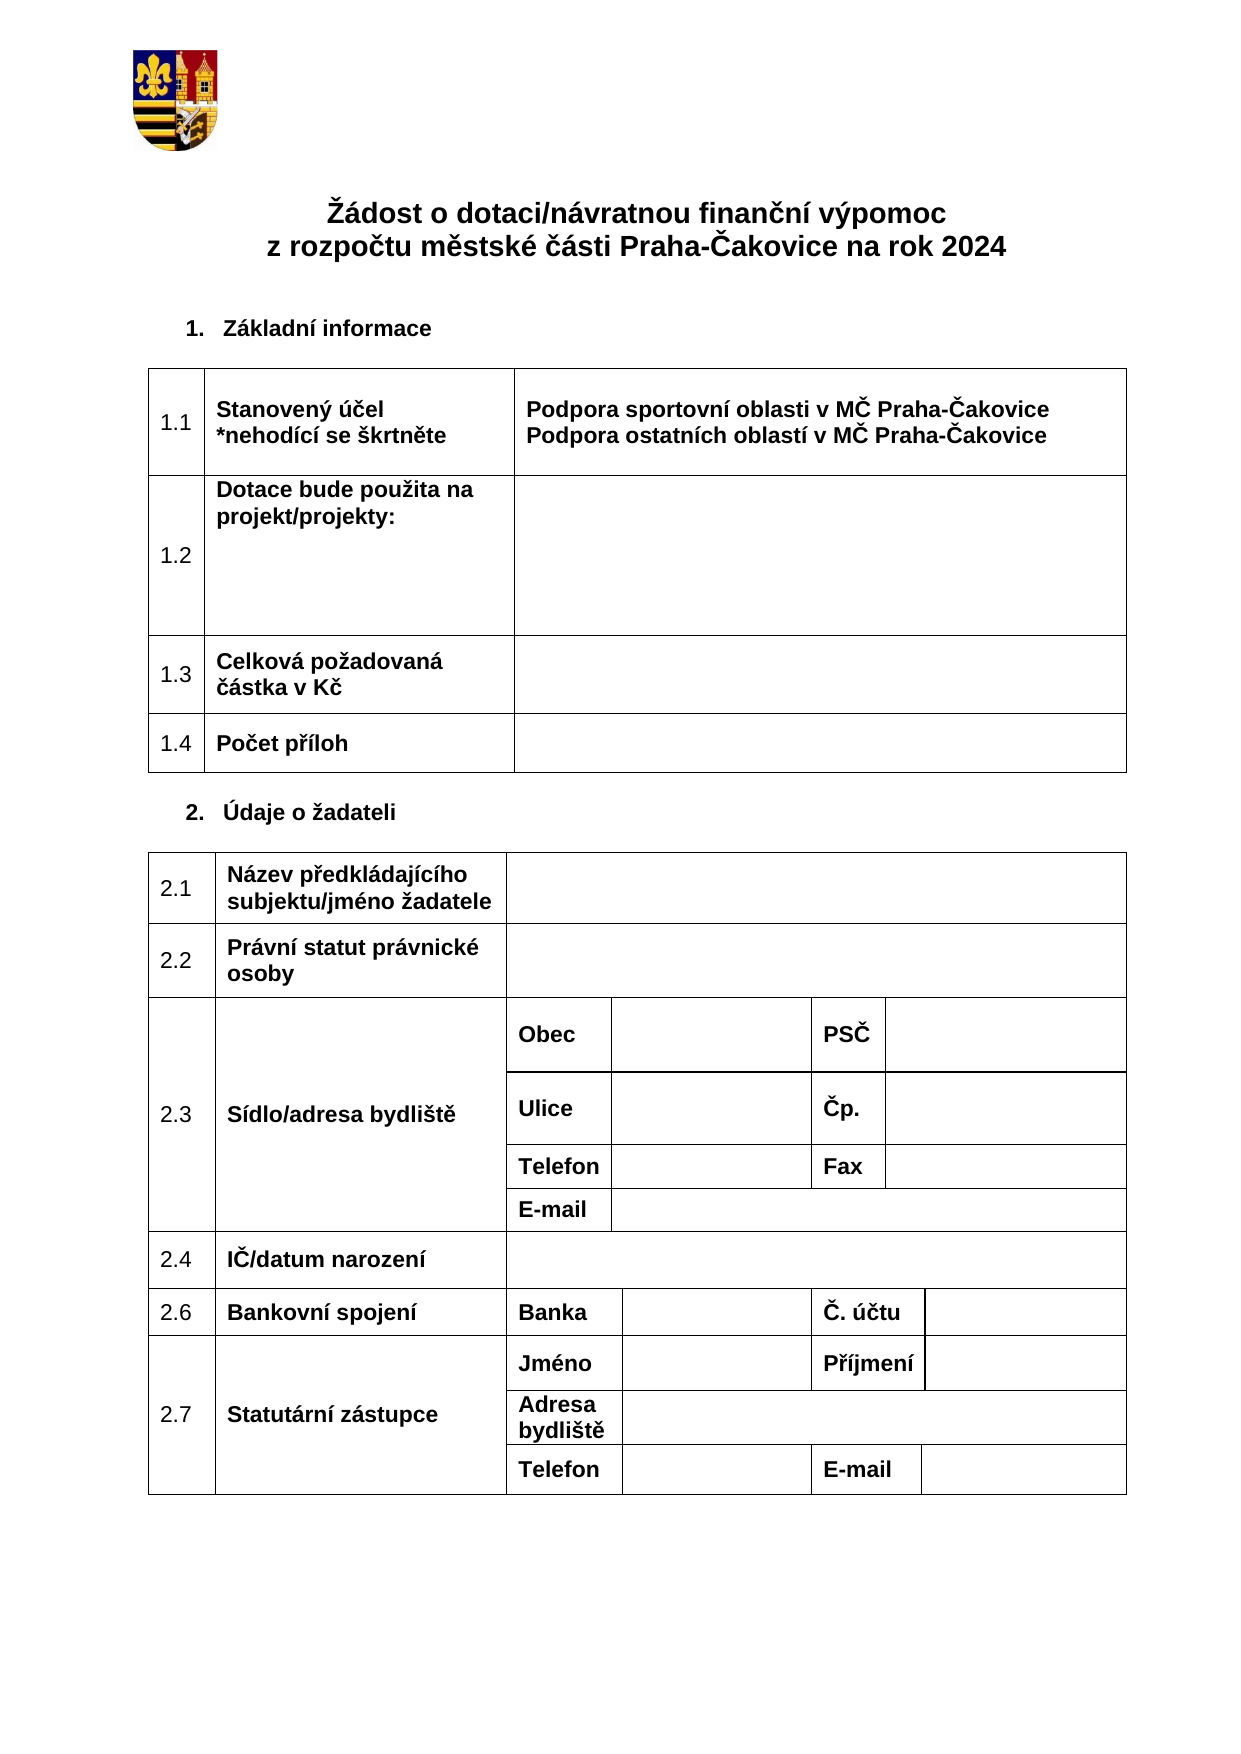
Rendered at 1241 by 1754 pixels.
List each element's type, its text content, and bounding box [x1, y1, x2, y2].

table_cell [886, 1145, 1126, 1188]
table_cell Sídlo/adresa bydliště [216, 998, 506, 1231]
table_cell [612, 998, 811, 1071]
table_cell [623, 1391, 1126, 1444]
table_header Název předkládajícího subjektu/jméno žadatele [216, 853, 506, 923]
table_cell [926, 1289, 1126, 1335]
table_cell [926, 1336, 1126, 1390]
table_cell Bankovní spojení [216, 1289, 506, 1335]
table_cell 2.2 [149, 924, 215, 997]
table_cell Počet příloh [205, 714, 514, 772]
text Žádost o dotaci/návratnou finanční výpomoc [148, 196, 1126, 229]
picture [133, 50, 218, 151]
table_cell [623, 1445, 811, 1493]
table_cell Dotace bude použita na projekt/projekty: [205, 476, 514, 634]
list Údaje o žadateli [185, 799, 1126, 826]
table_cell [612, 1145, 811, 1188]
table_cell Jméno [507, 1336, 622, 1390]
table_cell Příjmení [812, 1336, 924, 1390]
table_cell 1.3 [149, 636, 204, 713]
table_cell Statutární zástupce [216, 1336, 506, 1493]
table_cell Právní statut právnické osoby [216, 924, 506, 997]
table_cell PSČ [812, 998, 885, 1071]
table_header Podpora sportovní oblasti v MČ Praha-Čakovice Podpora ostatních oblastí v MČ Praha-Čakovice [515, 369, 1126, 475]
table_cell [507, 1232, 1126, 1288]
table_cell [507, 924, 1126, 997]
table_cell Telefon [507, 1145, 611, 1188]
table_cell E-mail [507, 1189, 611, 1231]
table_header 2.1 [149, 853, 215, 923]
table_cell [612, 1189, 1126, 1231]
table_cell IČ/datum narození [216, 1232, 506, 1288]
table_cell 1.4 [149, 714, 204, 772]
table_cell E-mail [812, 1445, 921, 1493]
table_cell Obec [507, 998, 611, 1071]
table_cell Adresa bydliště [507, 1391, 622, 1444]
table_cell 2.7 [149, 1336, 215, 1493]
text z rozpočtu městské části Praha-Čakovice na rok 2024 [148, 229, 1126, 263]
table_cell Banka [507, 1289, 622, 1335]
table_cell [922, 1445, 1126, 1493]
table_cell [623, 1289, 811, 1335]
table_cell [515, 714, 1126, 772]
table_cell 2.6 [149, 1289, 215, 1335]
table_cell [515, 636, 1126, 713]
table_cell [612, 1073, 811, 1144]
table_header [507, 853, 1126, 923]
table_cell [515, 476, 1126, 634]
list Základní informace [185, 315, 1126, 342]
table_header Stanovený účel *nehodící se škrtněte [205, 369, 514, 475]
table_cell Ulice [507, 1073, 611, 1144]
table_cell Č. účtu [812, 1289, 924, 1335]
table_cell 2.3 [149, 998, 215, 1231]
table_cell Celková požadovaná částka v Kč [205, 636, 514, 713]
table_cell Fax [812, 1145, 885, 1188]
table_cell Čp. [812, 1073, 885, 1144]
table_cell [886, 1073, 1126, 1144]
table_cell Telefon [507, 1445, 622, 1493]
table_cell [623, 1336, 811, 1390]
table_header 1.1 [149, 369, 204, 475]
table_cell [886, 998, 1126, 1071]
table_cell 1.2 [149, 476, 204, 634]
table_cell 2.4 [149, 1232, 215, 1288]
